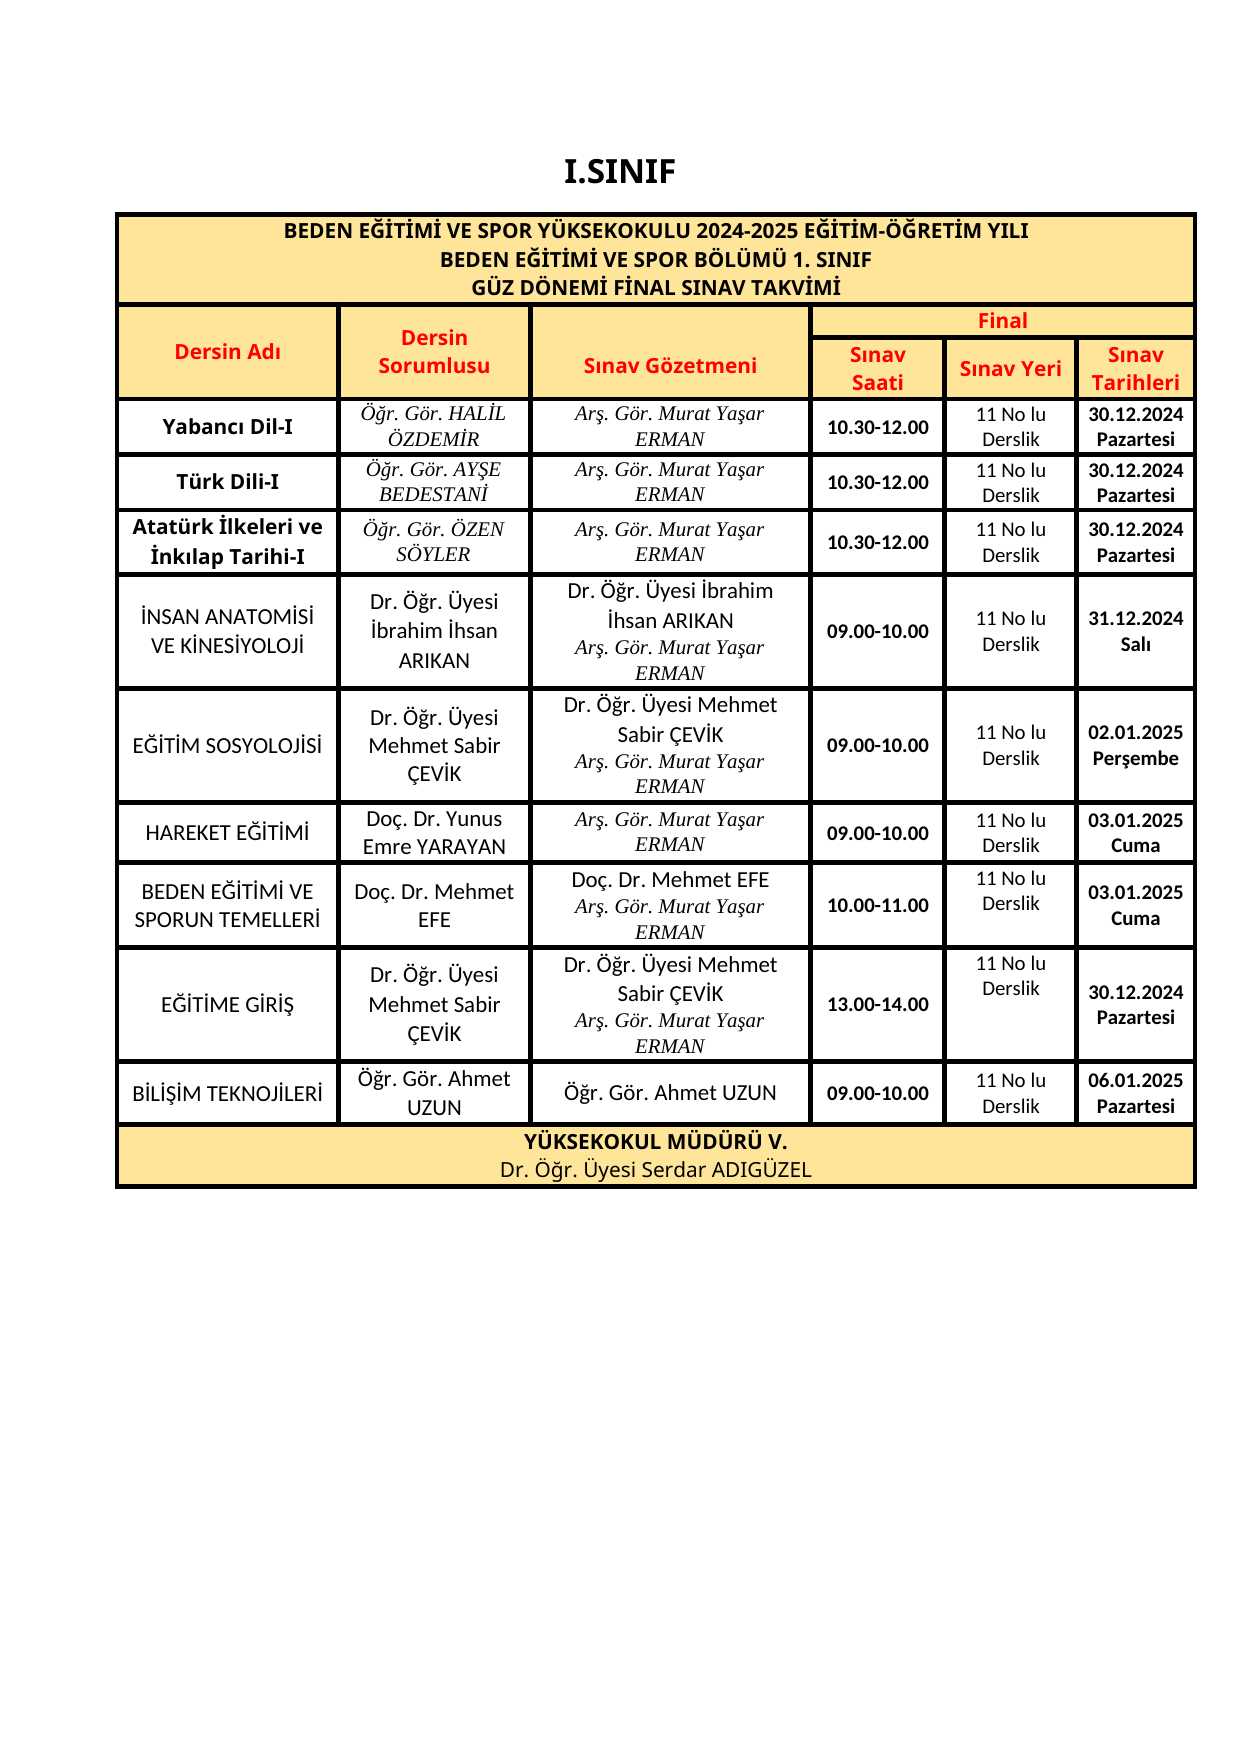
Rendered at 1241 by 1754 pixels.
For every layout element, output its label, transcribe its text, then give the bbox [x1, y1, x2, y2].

table_cell Sınav Gözetmeni [533, 307, 808, 397]
table_cell 30.12.2024 Pazartesi [1079, 401, 1193, 452]
table_cell Sınav Saati [813, 340, 942, 397]
table_cell 09.00-10.00 [813, 1064, 942, 1122]
table_cell 10.30-12.00 [813, 457, 942, 508]
table_cell İNSAN ANATOMİSİ VE KİNESİYOLOJİ [119, 577, 336, 686]
table_cell 11 No lu Derslik [947, 512, 1074, 572]
table_cell 10.30-12.00 [813, 401, 942, 452]
table_cell Dr. Öğr. Üyesi Mehmet Sabir ÇEVİK Arş. Gör. Murat Yaşar ERMAN [533, 950, 808, 1059]
table_cell Yabancı Dil-I [119, 401, 336, 452]
table_cell YÜKSEKOKUL MÜDÜRÜ V. Dr. Öğr. Üyesi Serdar ADIGÜZEL [119, 1127, 1193, 1184]
table_cell 11 No lu Derslik [947, 691, 1074, 800]
table_cell 11 No lu Derslik [947, 1064, 1074, 1122]
table_cell 30.12.2024 Pazartesi [1079, 512, 1193, 572]
table_cell 11 No lu Derslik [947, 865, 1074, 945]
table_cell Öğr. Gör. AYŞE BEDESTANİ [341, 457, 528, 508]
table_cell Türk Dili-I [119, 457, 336, 508]
table_cell Atatürk İlkeleri ve İnkılap Tarihi-I [119, 512, 336, 572]
table_cell HAREKET EĞİTİMİ [119, 805, 336, 860]
table_cell BİLİŞİM TEKNOJİLERİ [119, 1064, 336, 1122]
table_cell Arş. Gör. Murat Yaşar ERMAN [533, 805, 808, 860]
table_cell 03.01.2025 Cuma [1079, 865, 1193, 945]
table_cell 13.00-14.00 [813, 950, 942, 1059]
table_cell BEDEN EĞİTİMİ VE SPORUN TEMELLERİ [119, 865, 336, 945]
table_cell 11 No lu Derslik [947, 805, 1074, 860]
text I.SINIF [148, 148, 1093, 193]
table_cell 09.00-10.00 [813, 577, 942, 686]
table_cell Öğr. Gör. Ahmet UZUN [341, 1064, 528, 1122]
table_cell 30.12.2024 Pazartesi [1079, 950, 1193, 1059]
table_cell Dr. Öğr. Üyesi Mehmet Sabir ÇEVİK Arş. Gör. Murat Yaşar ERMAN [533, 691, 808, 800]
table_cell Final [813, 307, 1193, 335]
table_cell Dr. Öğr. Üyesi İbrahim İhsan ARIKAN [341, 577, 528, 686]
table_cell Öğr. Gör. Ahmet UZUN [533, 1064, 808, 1122]
table_cell Dr. Öğr. Üyesi Mehmet Sabir ÇEVİK [341, 950, 528, 1059]
table_cell Öğr. Gör. HALİL ÖZDEMİR [341, 401, 528, 452]
table_cell Sınav Yeri [947, 340, 1074, 397]
table_cell Arş. Gör. Murat Yaşar ERMAN [533, 512, 808, 572]
table_cell Sınav Tarihleri [1079, 340, 1193, 397]
table_cell 11 No lu Derslik [947, 457, 1074, 508]
table_cell Doç. Dr. Yunus Emre YARAYAN [341, 805, 528, 860]
table_cell 11 No lu Derslik [947, 577, 1074, 686]
table_cell 10.30-12.00 [813, 512, 942, 572]
table_cell Dersin Adı [119, 307, 336, 397]
table_cell EĞİTİME GİRİŞ [119, 950, 336, 1059]
table_cell 30.12.2024 Pazartesi [1079, 457, 1193, 508]
table_cell EĞİTİM SOSYOLOJİSİ [119, 691, 336, 800]
table_cell Dr. Öğr. Üyesi İbrahim İhsan ARIKAN Arş. Gör. Murat Yaşar ERMAN [533, 577, 808, 686]
table_cell 11 No lu Derslik [947, 401, 1074, 452]
table_cell Arş. Gör. Murat Yaşar ERMAN [533, 457, 808, 508]
table_cell 06.01.2025 Pazartesi [1079, 1064, 1193, 1122]
table_cell 09.00-10.00 [813, 691, 942, 800]
table_cell 09.00-10.00 [813, 805, 942, 860]
table_cell 31.12.2024 Salı [1079, 577, 1193, 686]
table_cell Dersin Sorumlusu [341, 307, 528, 397]
table_cell 10.00-11.00 [813, 865, 942, 945]
table_cell 02.01.2025 Perşembe [1079, 691, 1193, 800]
table_cell 03.01.2025 Cuma [1079, 805, 1193, 860]
table_cell Arş. Gör. Murat Yaşar ERMAN [533, 401, 808, 452]
table_cell Doç. Dr. Mehmet EFE Arş. Gör. Murat Yaşar ERMAN [533, 865, 808, 945]
table_cell Öğr. Gör. ÖZEN SÖYLER [341, 512, 528, 572]
table_header BEDEN EĞİTİMİ VE SPOR YÜKSEKOKULU 2024-2025 EĞİTİM-ÖĞRETİM YILI BEDEN EĞİTİMİ VE SPOR BÖLÜMÜ 1. SINIF GÜZ DÖNEMİ FİNAL SINAV TAKVİMİ [119, 217, 1193, 302]
table_cell Doç. Dr. Mehmet EFE [341, 865, 528, 945]
table_cell Dr. Öğr. Üyesi Mehmet Sabir ÇEVİK [341, 691, 528, 800]
table_cell 11 No lu Derslik [947, 950, 1074, 1059]
